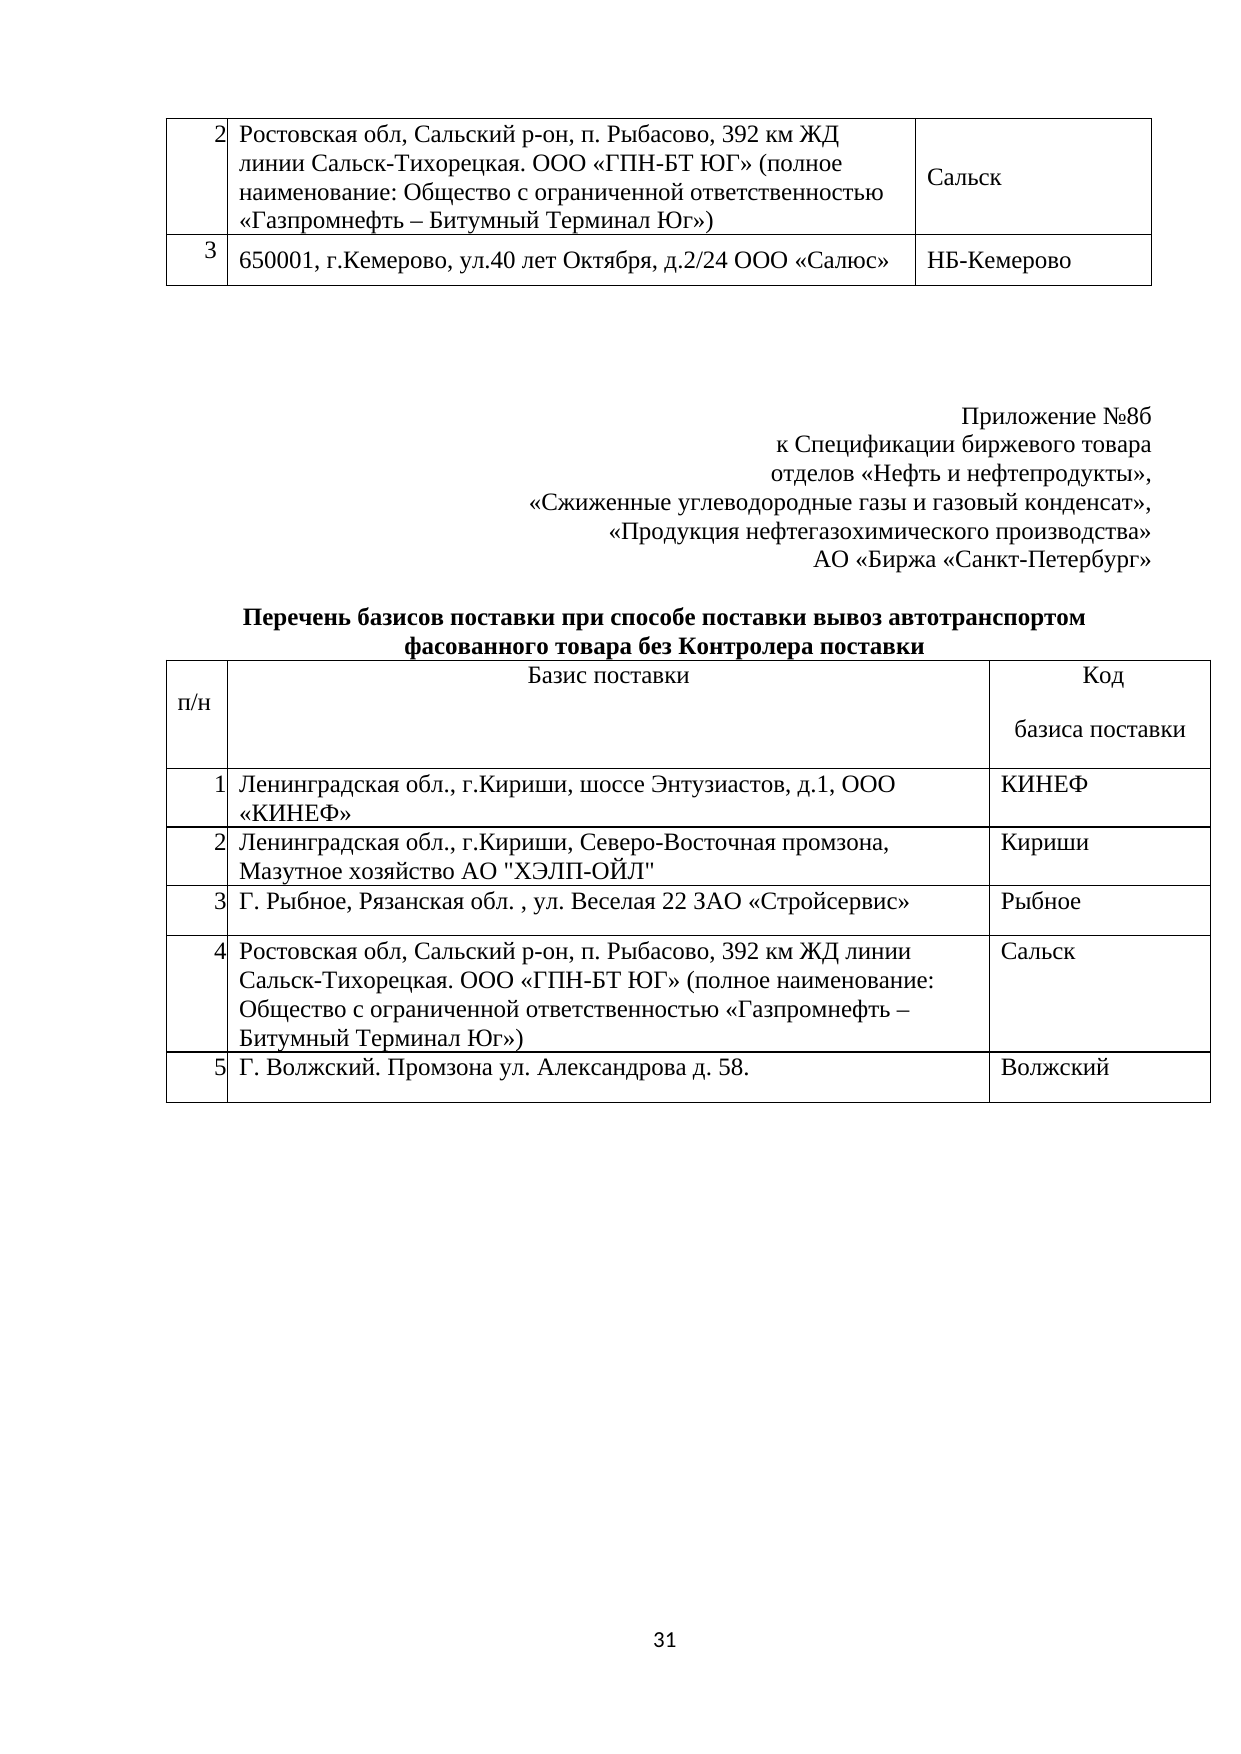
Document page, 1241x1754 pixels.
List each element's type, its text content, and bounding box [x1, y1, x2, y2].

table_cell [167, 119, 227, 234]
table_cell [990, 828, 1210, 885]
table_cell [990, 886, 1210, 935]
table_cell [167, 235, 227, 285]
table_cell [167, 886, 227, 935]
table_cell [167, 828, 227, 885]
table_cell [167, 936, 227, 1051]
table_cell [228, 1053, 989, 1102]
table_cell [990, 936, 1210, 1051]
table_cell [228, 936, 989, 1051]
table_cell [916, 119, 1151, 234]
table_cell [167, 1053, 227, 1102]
text Перечень базисов поставки при способе поставки вывоз автотранспортом фасованного товара без Контролера поставки [177, 602, 1152, 659]
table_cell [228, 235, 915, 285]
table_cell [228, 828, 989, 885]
text АО «Биржа «Санкт-Петербург» [177, 544, 1152, 573]
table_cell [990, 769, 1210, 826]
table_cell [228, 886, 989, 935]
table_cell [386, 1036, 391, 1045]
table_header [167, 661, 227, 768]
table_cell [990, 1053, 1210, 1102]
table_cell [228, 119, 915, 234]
text «Продукция нефтегазохимического производства» [177, 516, 1152, 544]
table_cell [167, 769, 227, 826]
text Приложение №8б [177, 401, 1152, 429]
text отделов «Нефть и нефтепродукты», [177, 458, 1152, 487]
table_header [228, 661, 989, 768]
text к Спецификации биржевого товара [177, 429, 1152, 458]
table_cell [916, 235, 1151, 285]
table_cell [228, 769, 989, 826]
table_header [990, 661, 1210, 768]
text «Сжиженные углеводородные газы и газовый конденсат», [177, 487, 1152, 516]
